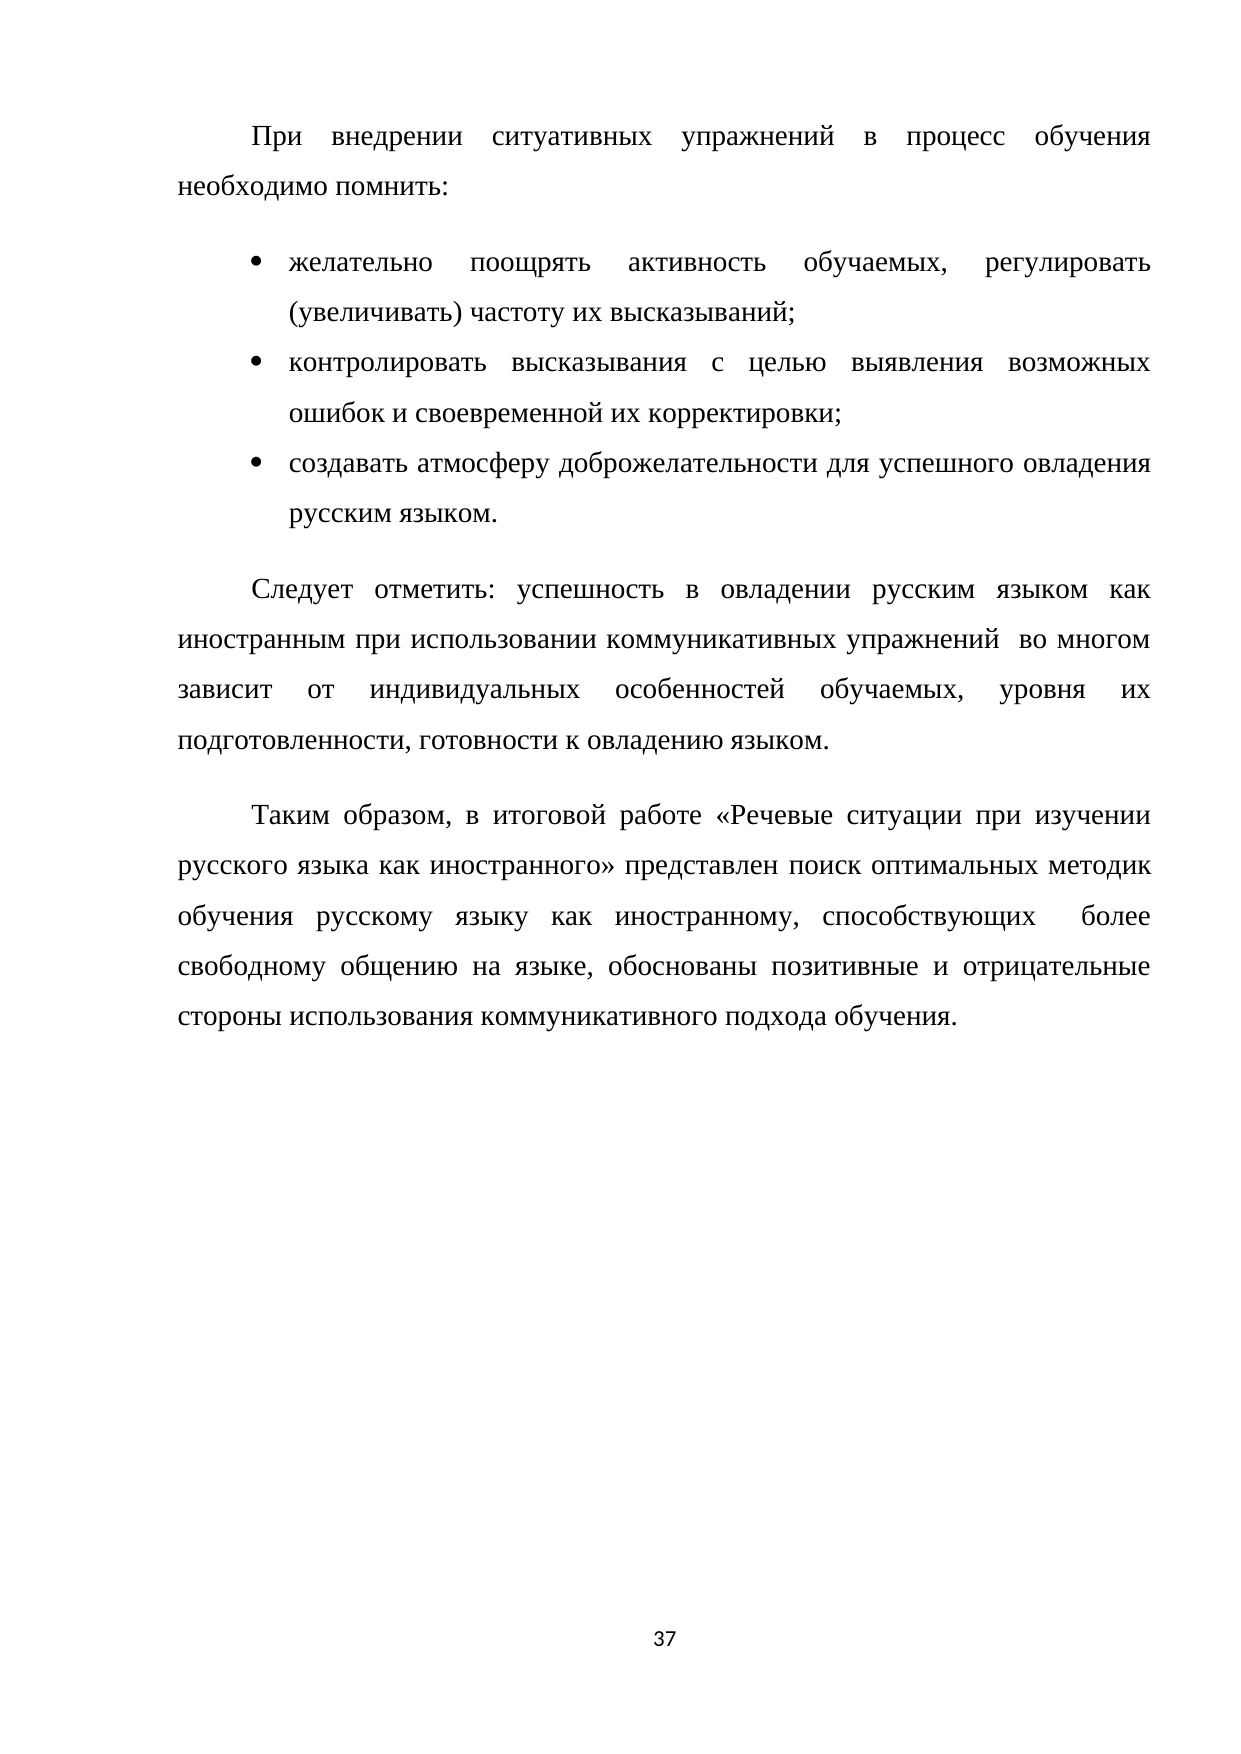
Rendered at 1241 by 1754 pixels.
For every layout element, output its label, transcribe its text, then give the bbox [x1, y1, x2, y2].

text Таким образом, в итоговой работе «Речевые ситуации при изучении русского языка как иностранного» представлен поиск оптимальных методик обучения русскому языку как иностранному, способствующих более свободному общению на языке, обоснованы позитивные и отрицательные стороны использования коммуникативного подхода обучения. [177, 797, 1152, 1032]
text При внедрении ситуативных упражнений в процесс обучения необходимо помнить: [177, 118, 1152, 202]
list создавать атмосферу доброжелательности для успешного овладения русским языком. [251, 445, 1152, 529]
list желательно поощрять активность обучаемых, регулировать (увеличивать) частоту их высказываний; [251, 244, 1152, 328]
list контролировать высказывания с целью выявления возможных ошибок и своевременной их корректировки; [251, 344, 1152, 428]
text Следует отметить: успешность в овладении русским языком как иностранным при использовании коммуникативных упражнений во многом зависит от индивидуальных особенностей обучаемых, уровня их подготовленности, готовности к овладению языком. [177, 571, 1152, 755]
